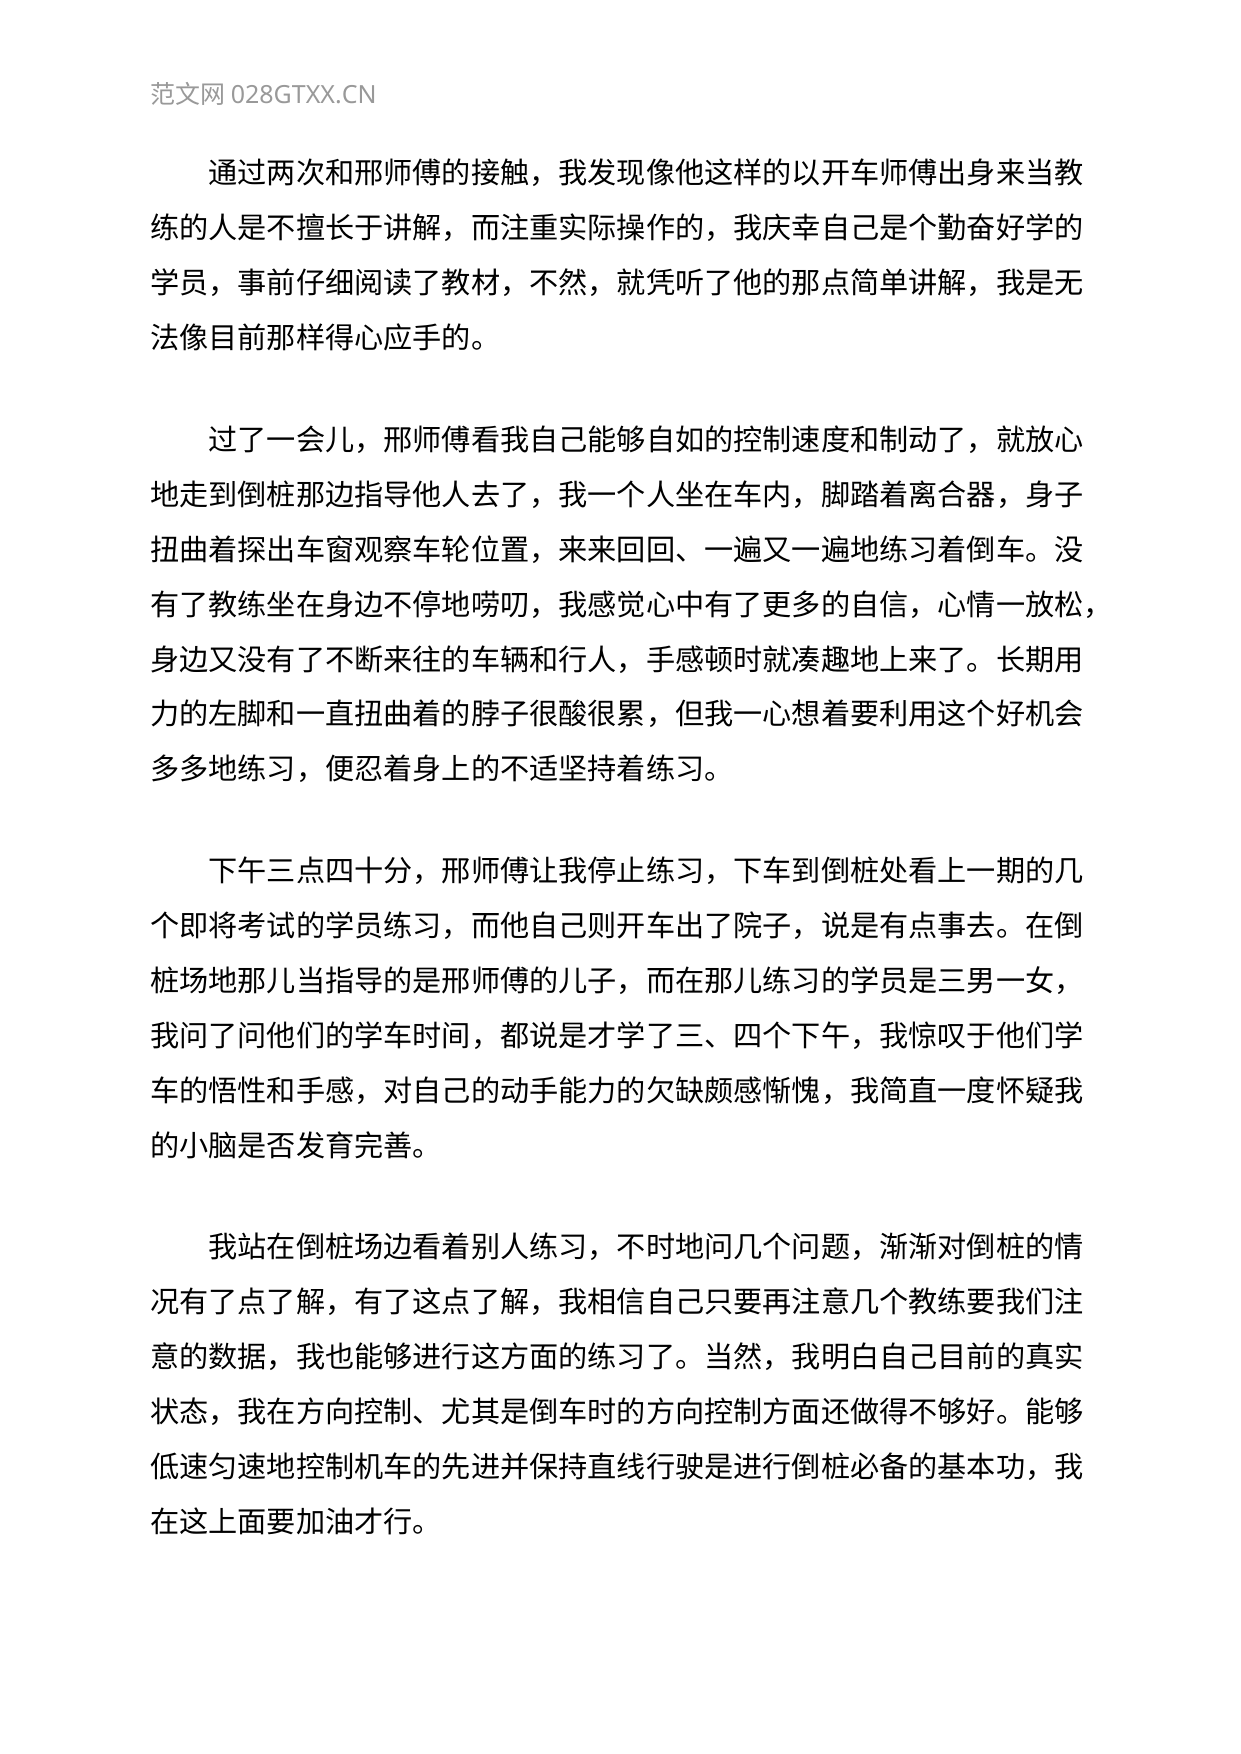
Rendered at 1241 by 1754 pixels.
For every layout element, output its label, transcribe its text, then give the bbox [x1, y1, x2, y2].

text 下午三点四十分，邢师傅让我停止练习，下车到倒桩处看上一期的几个即将考试的学员练习，而他自己则开车出了院子，说是有点事去。在倒桩场地那儿当指导的是邢师傅的儿子，而在那儿练习的学员是三男一女，我问了问他们的学车时间，都说是才学了三、四个下午，我惊叹于他们学车的悟性和手感，对自己的动手能力的欠缺颇感惭愧，我简直一度怀疑我的小脑是否发育完善。 [150, 848, 1090, 1164]
text 过了一会儿，邢师傅看我自己能够自如的控制速度和制动了，就放心地走到倒桩那边指导他人去了，我一个人坐在车内，脚踏着离合器，身子扭曲着探出车窗观察车轮位置，来来回回、一遍又一遍地练习着倒车。没有了教练坐在身边不停地唠叨，我感觉心中有了更多的自信，心情一放松，身边又没有了不断来往的车辆和行人，手感顿时就凑趣地上来了。长期用力的左脚和一直扭曲着的脖子很酸很累，但我一心想着要利用这个好机会多多地练习，便忍着身上的不适坚持着练习。 [150, 416, 1090, 788]
text 我站在倒桩场边看着别人练习，不时地问几个问题，渐渐对倒桩的情况有了点了解，有了这点了解，我相信自己只要再注意几个教练要我们注意的数据，我也能够进行这方面的练习了。当然，我明白自己目前的真实状态，我在方向控制、尤其是倒车时的方向控制方面还做得不够好。能够低速匀速地控制机车的先进并保持直线行驶是进行倒桩必备的基本功，我在这上面要加油才行。 [150, 1224, 1090, 1541]
text 通过两次和邢师傅的接触，我发现像他这样的以开车师傅出身来当教练的人是不擅长于讲解，而注重实际操作的，我庆幸自己是个勤奋好学的学员，事前仔细阅读了教材，不然，就凭听了他的那点简单讲解，我是无法像目前那样得心应手的。 [150, 150, 1090, 357]
